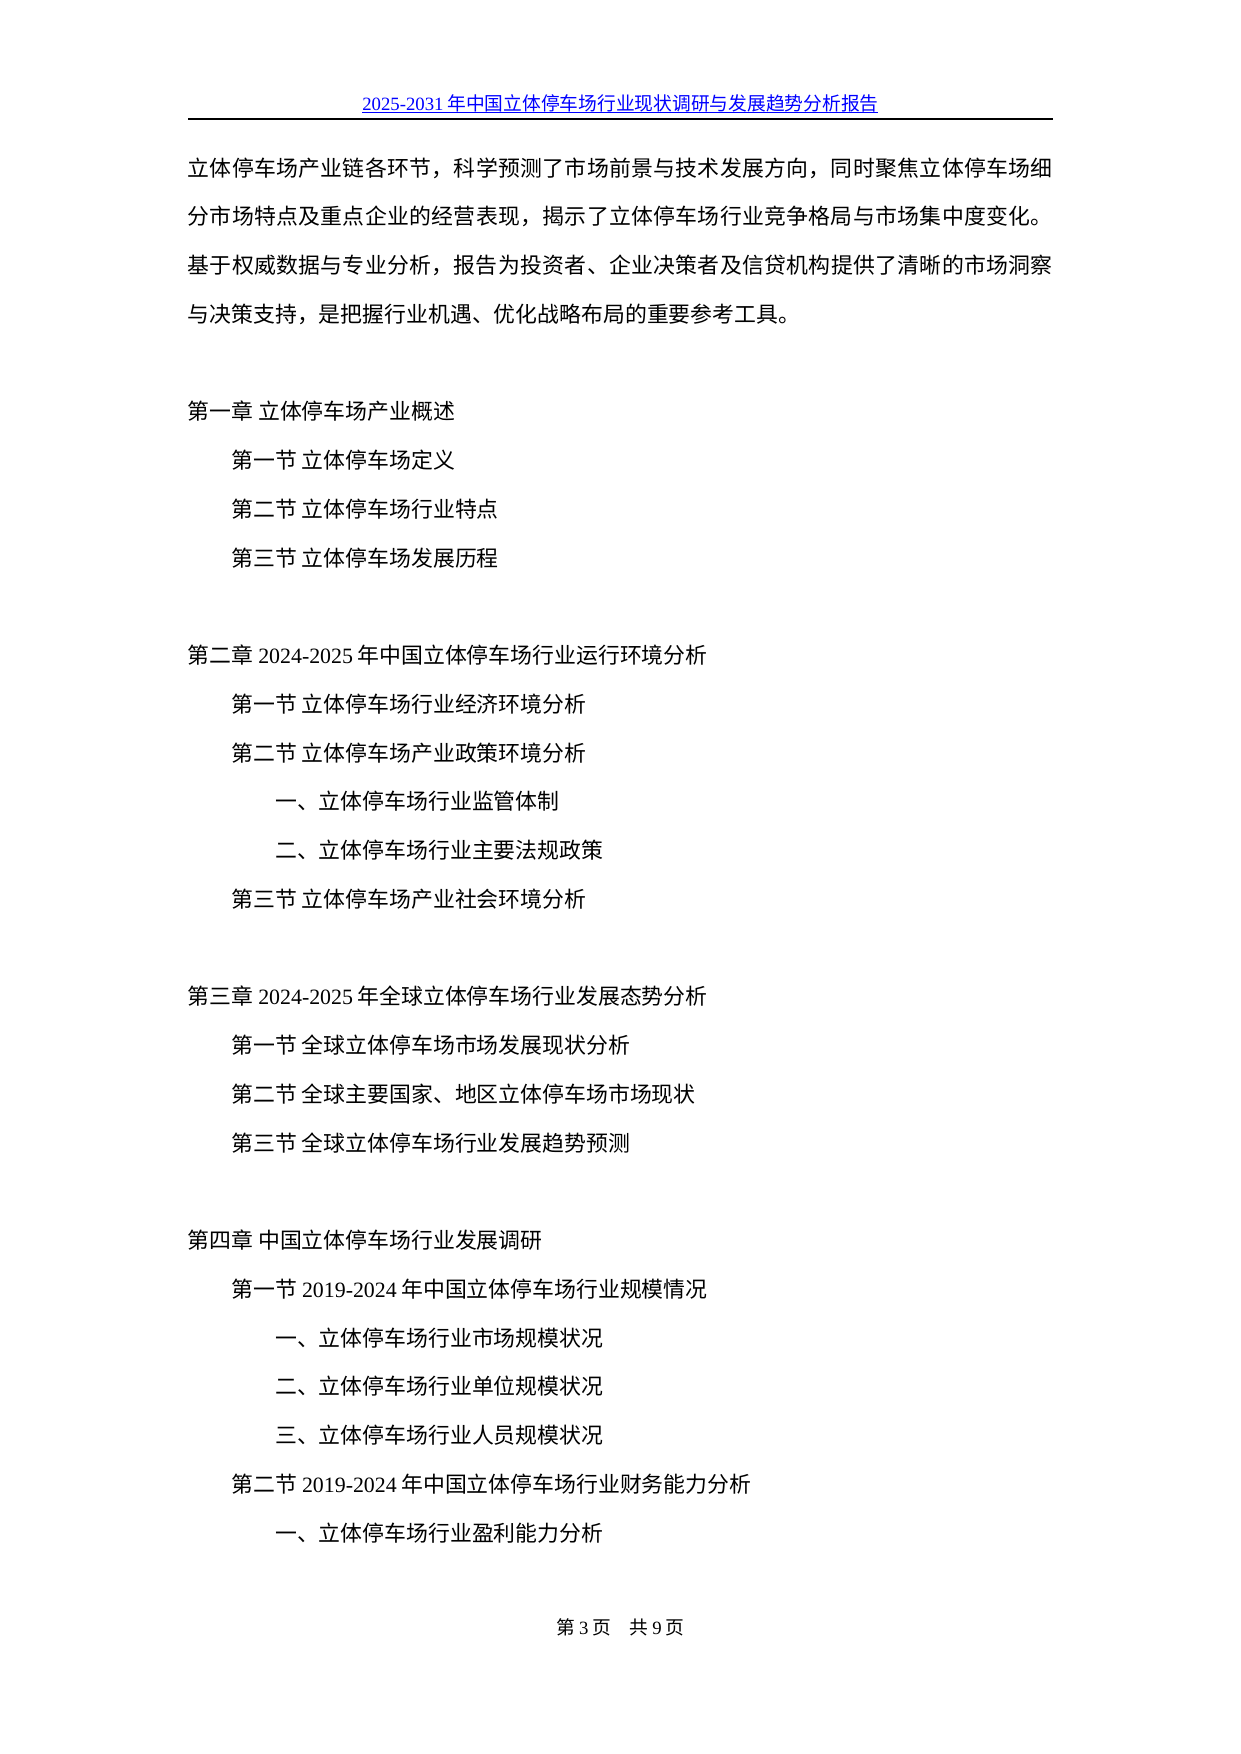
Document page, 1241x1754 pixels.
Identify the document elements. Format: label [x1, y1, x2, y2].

text [187, 150, 1053, 1548]
